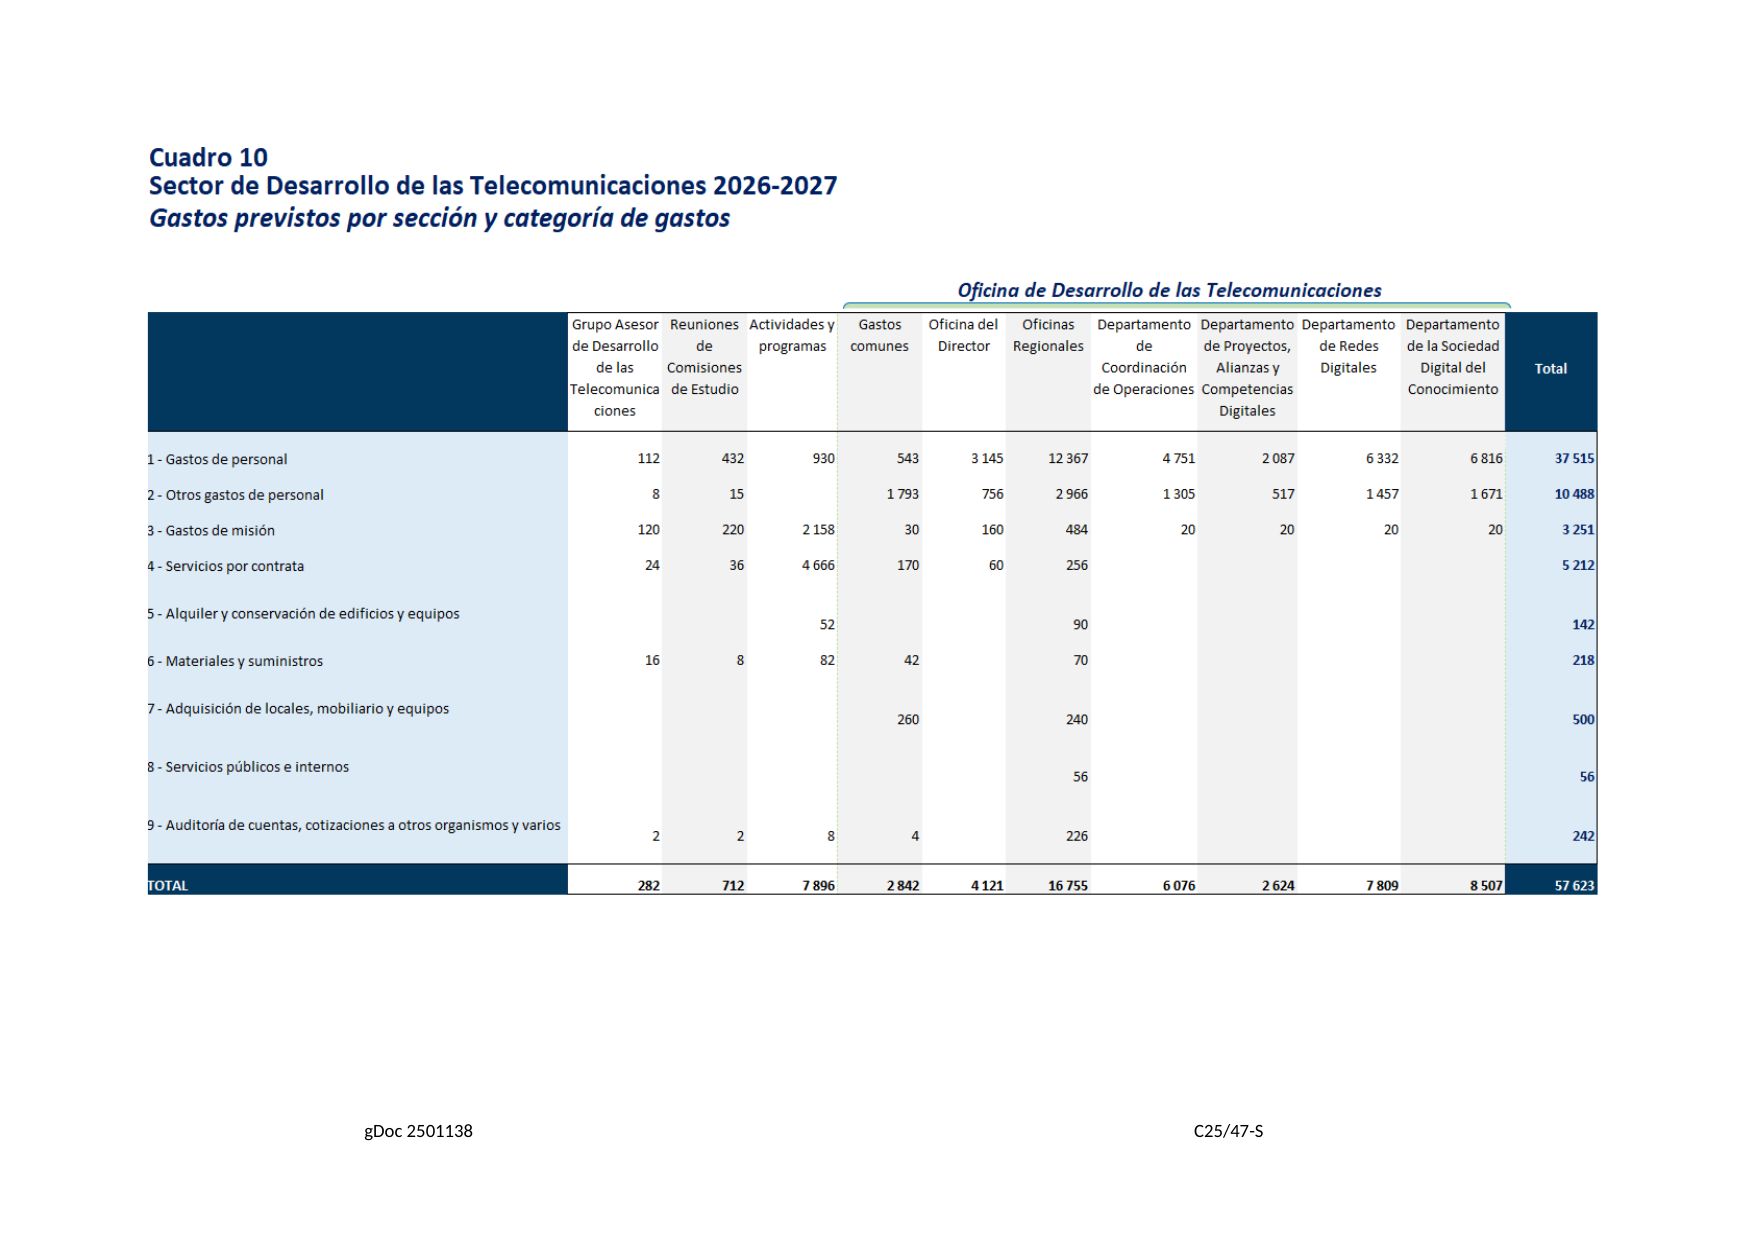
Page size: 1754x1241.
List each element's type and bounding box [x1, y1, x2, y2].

picture [147, 147, 1607, 898]
